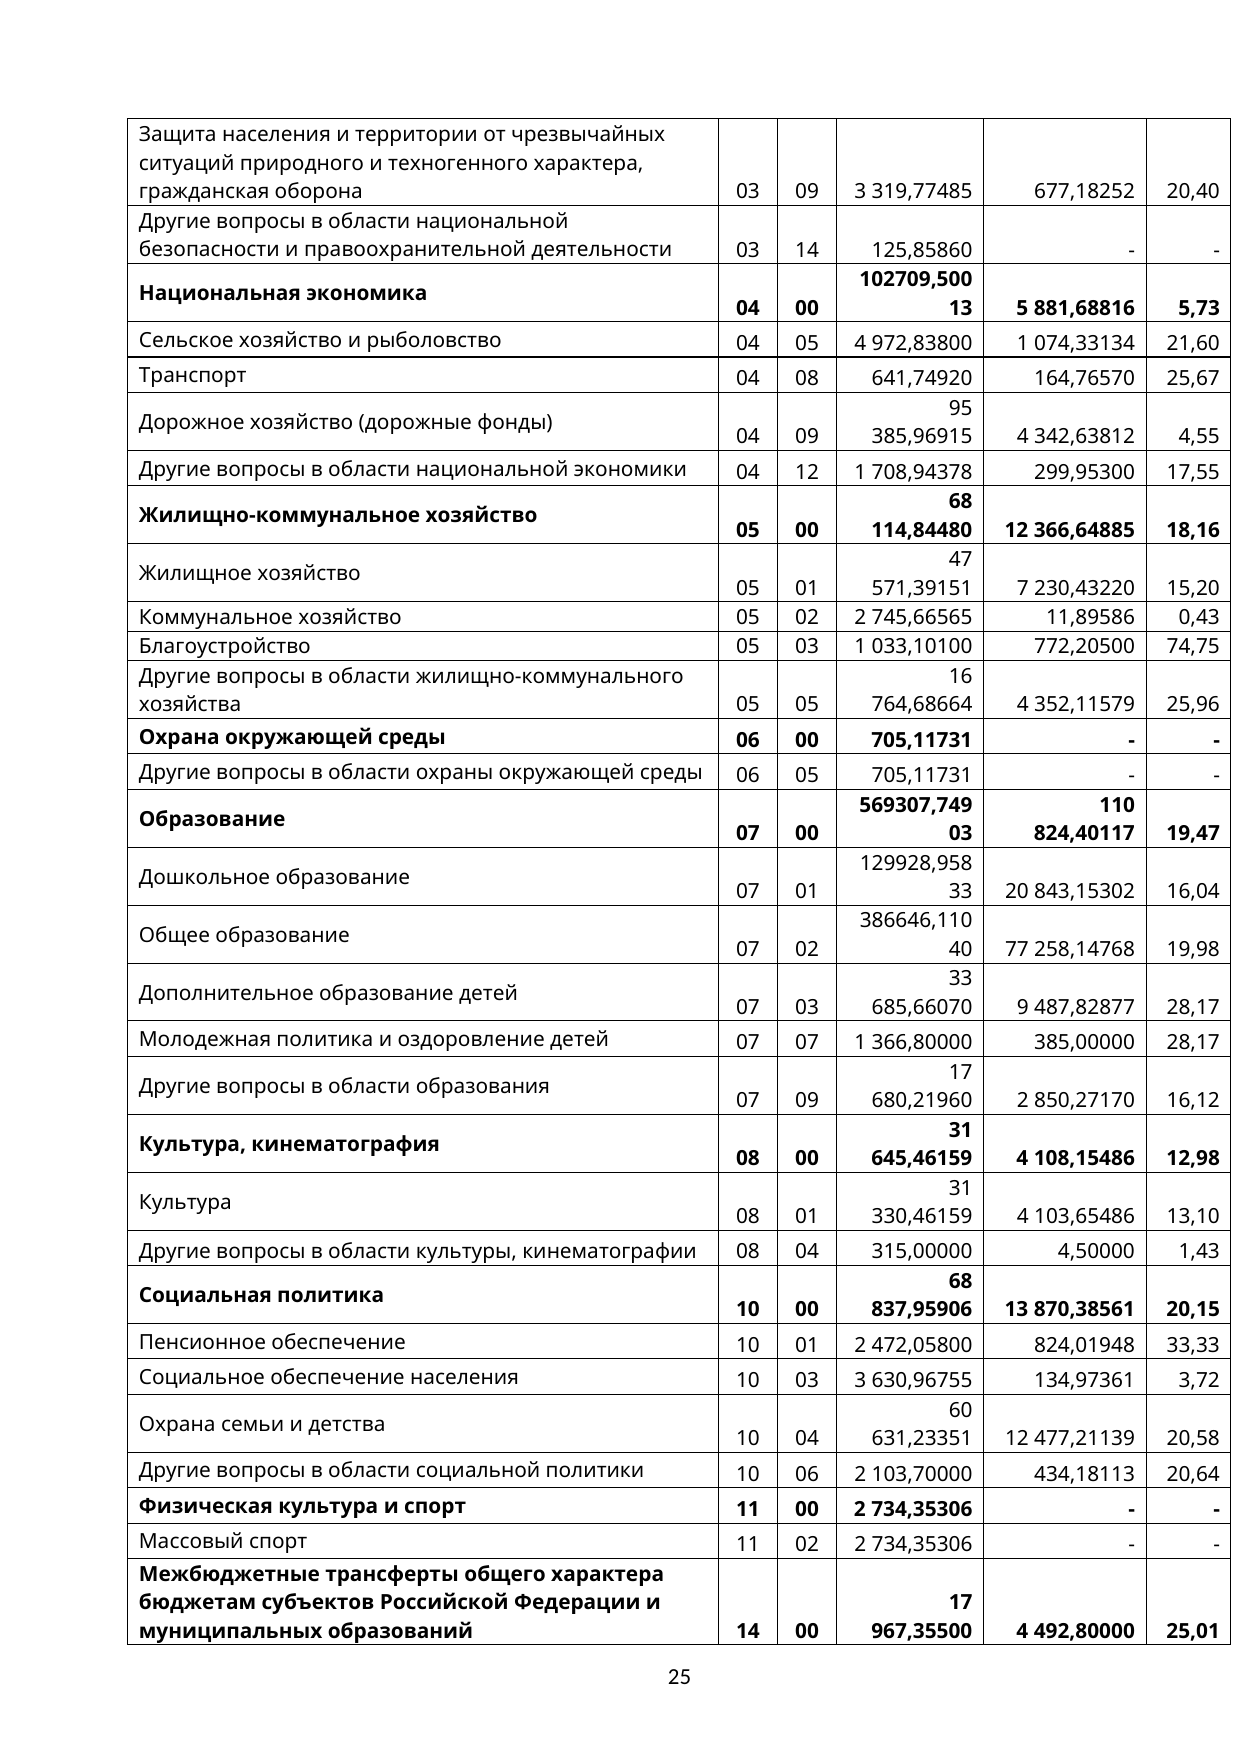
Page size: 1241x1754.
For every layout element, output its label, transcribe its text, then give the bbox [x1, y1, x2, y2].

table_cell - [1147, 754, 1230, 789]
table_cell Жилищное хозяйство [128, 544, 718, 601]
table_cell 11 [719, 1524, 777, 1558]
table_cell Транспорт [128, 358, 718, 392]
table_cell 17 967,35500 [837, 1559, 983, 1644]
table_cell Другие вопросы в области культуры, кинематографии [128, 1231, 718, 1265]
table_cell 1 366,80000 [837, 1021, 983, 1056]
table_cell 3,72 [1147, 1359, 1230, 1394]
table_cell 2 103,70000 [837, 1453, 983, 1487]
table_cell 4 108,15486 [984, 1115, 1146, 1172]
table_cell 03 [778, 1359, 836, 1394]
table_cell 14 [719, 1559, 777, 1644]
table_cell 07 [719, 790, 777, 847]
table_cell 01 [778, 1173, 836, 1229]
table_cell 12 366,64885 [984, 486, 1146, 543]
table_cell 4,50000 [984, 1231, 1146, 1265]
table_cell Дошкольное образование [128, 848, 718, 904]
table_cell Культура, кинематография [128, 1115, 718, 1172]
table_cell 824,01948 [984, 1324, 1146, 1358]
table_cell Другие вопросы в области образования [128, 1057, 718, 1114]
table_cell 00 [778, 1266, 836, 1323]
table_cell 04 [719, 264, 777, 321]
table_cell Другие вопросы в области национальной безопасности и правоохранительной деятельности [128, 206, 718, 263]
table_cell - [1147, 719, 1230, 753]
table_cell - [1147, 206, 1230, 263]
table_cell - [984, 1524, 1146, 1558]
table_cell 02 [778, 1524, 836, 1558]
table_cell 03 [719, 206, 777, 263]
table_cell 03 [719, 119, 777, 204]
table_cell 2 745,66565 [837, 602, 983, 631]
table_cell - [1147, 1524, 1230, 1558]
table_cell 07 [719, 906, 777, 962]
table_cell 02 [778, 602, 836, 631]
table_cell 04 [719, 358, 777, 392]
table_cell Межбюджетные трансферты общего характера бюджетам субъектов Российской Федерации и муниципальных образований [128, 1559, 718, 1644]
table_cell 28,17 [1147, 964, 1230, 1020]
table_cell 74,75 [1147, 632, 1230, 660]
table_cell 01 [778, 848, 836, 904]
table_cell 00 [778, 790, 836, 847]
table_cell 10 [719, 1453, 777, 1487]
table_cell 16,04 [1147, 848, 1230, 904]
table_cell Благоустройство [128, 632, 718, 660]
table_cell 25,01 [1147, 1559, 1230, 1644]
table_cell Охрана окружающей среды [128, 719, 718, 753]
table_cell Жилищно-коммунальное хозяйство [128, 486, 718, 543]
table_cell Образование [128, 790, 718, 847]
table_cell Общее образование [128, 906, 718, 962]
table_cell 04 [719, 451, 777, 485]
table_cell 33,33 [1147, 1324, 1230, 1358]
table_cell 06 [778, 1453, 836, 1487]
table_cell Другие вопросы в области социальной политики [128, 1453, 718, 1487]
table_cell 06 [719, 754, 777, 789]
table_cell 2 850,27170 [984, 1057, 1146, 1114]
table_cell 1 033,10100 [837, 632, 983, 660]
table_cell 20,58 [1147, 1395, 1230, 1452]
table_cell 33 685,66070 [837, 964, 983, 1020]
table_cell 385,00000 [984, 1021, 1146, 1056]
table_cell 07 [719, 1021, 777, 1056]
table_cell 4,55 [1147, 393, 1230, 450]
table_cell 11 [719, 1488, 777, 1522]
table_cell 31 330,46159 [837, 1173, 983, 1229]
table_cell 16,12 [1147, 1057, 1230, 1114]
table_cell 09 [778, 393, 836, 450]
table_cell 20,40 [1147, 119, 1230, 204]
table_cell 95 385,96915 [837, 393, 983, 450]
table_cell 7 230,43220 [984, 544, 1146, 601]
table_cell 129928,95833 [837, 848, 983, 904]
table_cell 20,64 [1147, 1453, 1230, 1487]
table_cell 12 [778, 451, 836, 485]
table_cell 07 [719, 964, 777, 1020]
table_cell 00 [778, 264, 836, 321]
table_cell 08 [719, 1115, 777, 1172]
table_cell 705,11731 [837, 754, 983, 789]
table_cell 5 881,68816 [984, 264, 1146, 321]
table_cell 19,98 [1147, 906, 1230, 962]
table_cell 10 [719, 1395, 777, 1452]
table_cell 16 764,68664 [837, 661, 983, 718]
table_cell 20 843,15302 [984, 848, 1146, 904]
table_cell 09 [778, 119, 836, 204]
table_cell Защита населения и территории от чрезвычайных ситуаций природного и техногенного характера, гражданская оборона [128, 119, 718, 204]
table_cell 134,97361 [984, 1359, 1146, 1394]
table_cell 04 [778, 1231, 836, 1265]
table_cell 5,73 [1147, 264, 1230, 321]
table_cell 05 [719, 544, 777, 601]
table_cell Другие вопросы в области жилищно-коммунального хозяйства [128, 661, 718, 718]
table_cell Социальное обеспечение населения [128, 1359, 718, 1394]
table_cell 03 [778, 964, 836, 1020]
table_cell 9 487,82877 [984, 964, 1146, 1020]
table_cell 4 492,80000 [984, 1559, 1146, 1644]
table_cell 705,11731 [837, 719, 983, 753]
table_cell 4 103,65486 [984, 1173, 1146, 1229]
table_cell Физическая культура и спорт [128, 1488, 718, 1522]
table_cell 05 [719, 632, 777, 660]
table_cell 4 352,11579 [984, 661, 1146, 718]
table_cell 77 258,14768 [984, 906, 1146, 962]
table_cell Массовый спорт [128, 1524, 718, 1558]
table_cell 14 [778, 206, 836, 263]
table_cell 68 837,95906 [837, 1266, 983, 1323]
table_cell 60 631,23351 [837, 1395, 983, 1452]
table_cell 20,15 [1147, 1266, 1230, 1323]
table_cell 00 [778, 1115, 836, 1172]
table_cell Охрана семьи и детства [128, 1395, 718, 1452]
table_cell 00 [778, 719, 836, 753]
table_cell 07 [719, 848, 777, 904]
table_cell 641,74920 [837, 358, 983, 392]
table_cell - [984, 206, 1146, 263]
table_cell Дополнительное образование детей [128, 964, 718, 1020]
table_cell Социальная политика [128, 1266, 718, 1323]
table_cell Национальная экономика [128, 264, 718, 321]
table_cell Другие вопросы в области охраны окружающей среды [128, 754, 718, 789]
table_cell 15,20 [1147, 544, 1230, 601]
table_cell 13 870,38561 [984, 1266, 1146, 1323]
table_cell Сельское хозяйство и рыболовство [128, 322, 718, 356]
table_cell Молодежная политика и оздоровление детей [128, 1021, 718, 1056]
table_cell 00 [778, 486, 836, 543]
table_cell 1 708,94378 [837, 451, 983, 485]
table_cell - [984, 754, 1146, 789]
table_cell 2 734,35306 [837, 1488, 983, 1522]
table_cell 12 477,21139 [984, 1395, 1146, 1452]
table_cell 4 342,63812 [984, 393, 1146, 450]
table_cell 01 [778, 544, 836, 601]
table_cell 386646,11040 [837, 906, 983, 962]
table_cell 05 [778, 322, 836, 356]
table_cell 1 074,33134 [984, 322, 1146, 356]
table_cell Культура [128, 1173, 718, 1229]
table_cell 164,76570 [984, 358, 1146, 392]
table_cell 68 114,84480 [837, 486, 983, 543]
table_cell 11,89586 [984, 602, 1146, 631]
table_cell 17 680,21960 [837, 1057, 983, 1114]
table_cell 04 [719, 393, 777, 450]
table_cell 3 319,77485 [837, 119, 983, 204]
table_cell 17,55 [1147, 451, 1230, 485]
table_cell 04 [719, 322, 777, 356]
table_cell 12,98 [1147, 1115, 1230, 1172]
table_cell 3 630,96755 [837, 1359, 983, 1394]
table_cell 25,96 [1147, 661, 1230, 718]
table_cell 2 734,35306 [837, 1524, 983, 1558]
table_cell 18,16 [1147, 486, 1230, 543]
table_cell 00 [778, 1559, 836, 1644]
table_cell 00 [778, 1488, 836, 1522]
table_cell 4 972,83800 [837, 322, 983, 356]
table_cell Дорожное хозяйство (дорожные фонды) [128, 393, 718, 450]
table_cell 06 [719, 719, 777, 753]
table_cell 434,18113 [984, 1453, 1146, 1487]
table_cell 08 [719, 1231, 777, 1265]
table_cell 05 [778, 661, 836, 718]
table_cell Другие вопросы в области национальной экономики [128, 451, 718, 485]
table_cell 03 [778, 632, 836, 660]
table_cell 21,60 [1147, 322, 1230, 356]
table_cell - [984, 1488, 1146, 1522]
table_cell 31 645,46159 [837, 1115, 983, 1172]
table_cell 772,20500 [984, 632, 1146, 660]
table_cell Коммунальное хозяйство [128, 602, 718, 631]
table_cell 569307,74903 [837, 790, 983, 847]
table_cell 09 [778, 1057, 836, 1114]
table_cell 28,17 [1147, 1021, 1230, 1056]
table_cell 25,67 [1147, 358, 1230, 392]
table_cell 677,18252 [984, 119, 1146, 204]
table_cell 47 571,39151 [837, 544, 983, 601]
table_cell 19,47 [1147, 790, 1230, 847]
table_cell 0,43 [1147, 602, 1230, 631]
table_cell 2 472,05800 [837, 1324, 983, 1358]
table_cell 08 [719, 1173, 777, 1229]
table_cell 05 [778, 754, 836, 789]
table_cell 02 [778, 906, 836, 962]
table_cell 05 [719, 661, 777, 718]
table_cell 10 [719, 1266, 777, 1323]
table_cell 07 [778, 1021, 836, 1056]
table_cell 01 [778, 1324, 836, 1358]
table_cell - [1147, 1488, 1230, 1522]
table_cell 07 [719, 1057, 777, 1114]
table_cell 299,95300 [984, 451, 1146, 485]
table_cell 05 [719, 602, 777, 631]
table_cell 08 [778, 358, 836, 392]
table_cell 125,85860 [837, 206, 983, 263]
table_cell 1,43 [1147, 1231, 1230, 1265]
table_cell 110 824,40117 [984, 790, 1146, 847]
table_cell 10 [719, 1324, 777, 1358]
table_cell 04 [778, 1395, 836, 1452]
table_cell Пенсионное обеспечение [128, 1324, 718, 1358]
table_cell - [984, 719, 1146, 753]
table_cell 315,00000 [837, 1231, 983, 1265]
table_cell 102709,50013 [837, 264, 983, 321]
table_cell 05 [719, 486, 777, 543]
table_cell 10 [719, 1359, 777, 1394]
table_cell 13,10 [1147, 1173, 1230, 1229]
